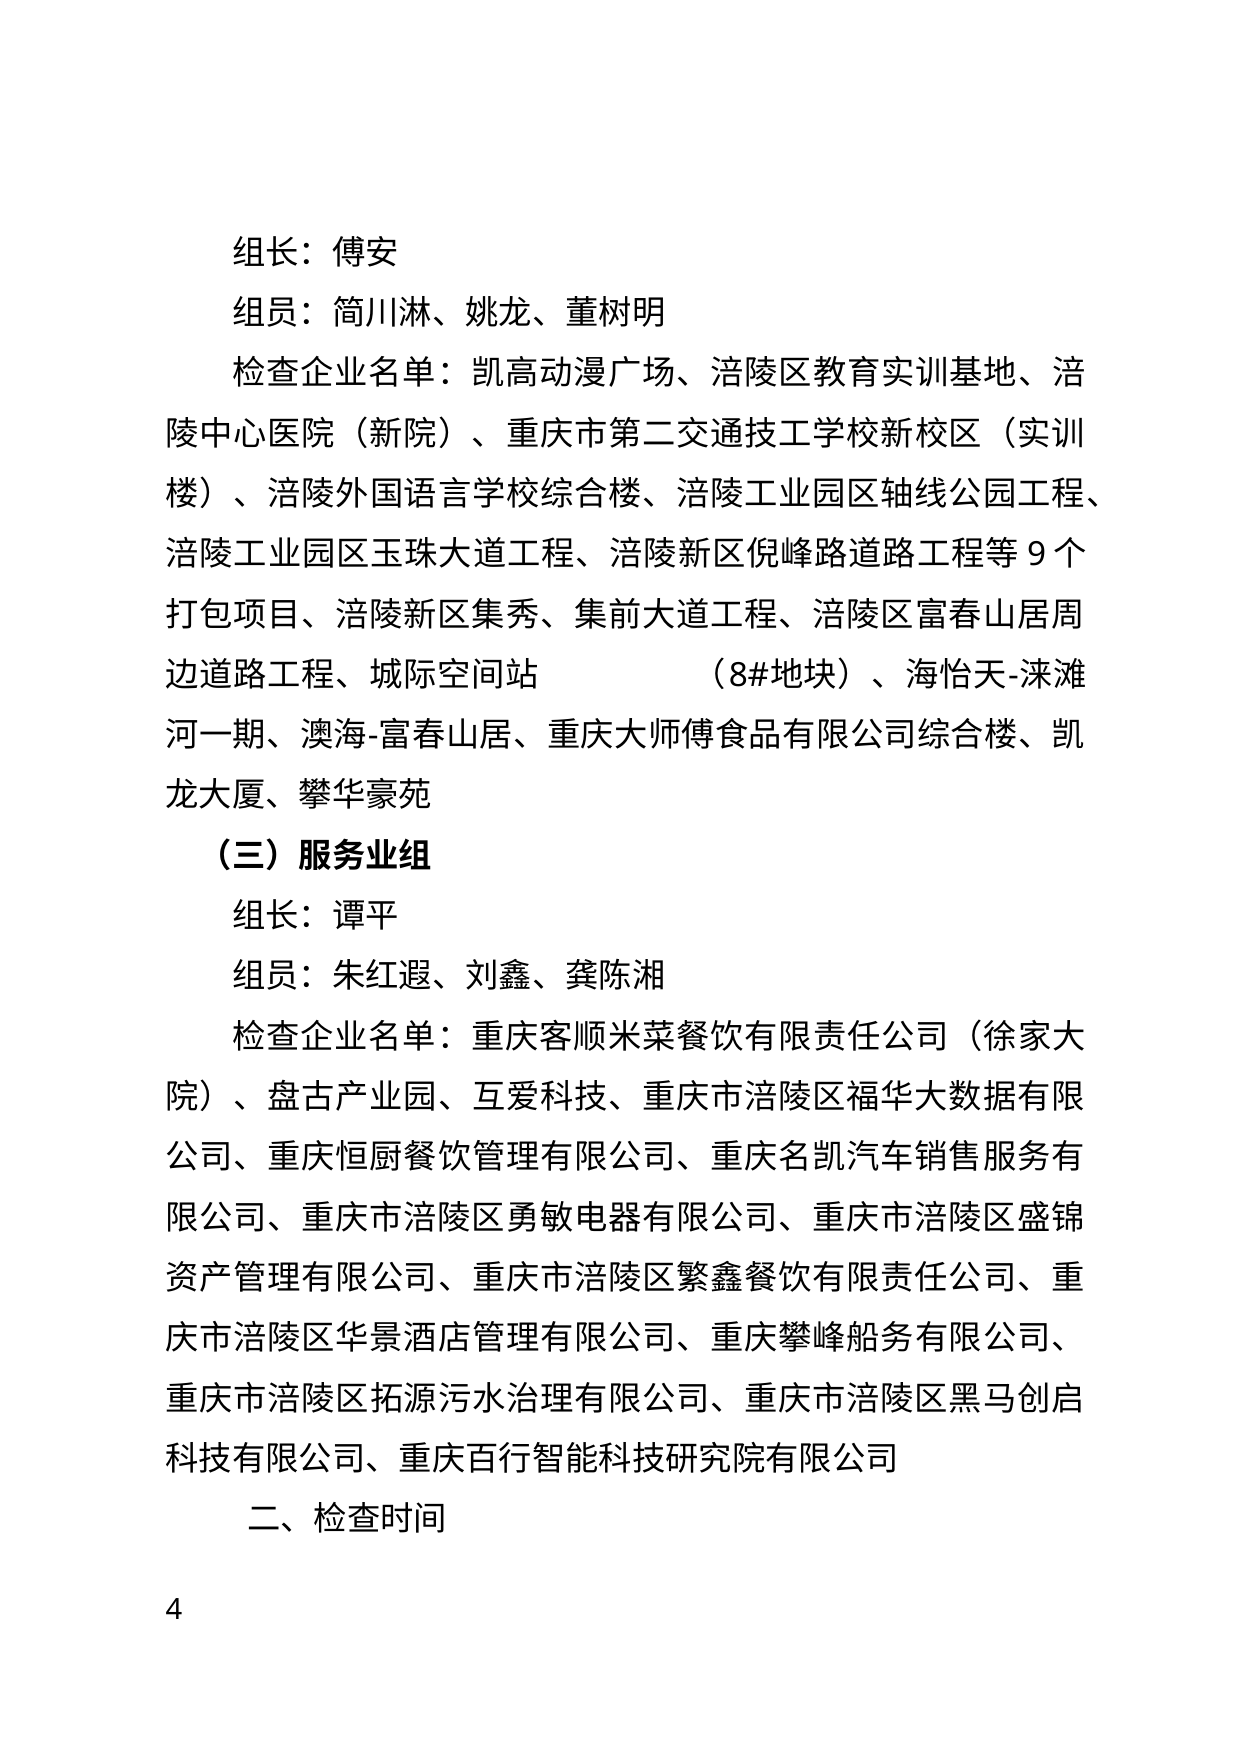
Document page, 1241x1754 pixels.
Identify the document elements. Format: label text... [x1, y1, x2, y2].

text 组员：简川淋、姚龙、董树明 [165, 280, 1087, 340]
text 二、检查时间 [165, 1486, 1087, 1546]
text 检查企业名单：重庆客顺米菜餐饮有限责任公司（徐家大院）、盘古产业园、互爱科技、重庆市涪陵区福华大数据有限公司、重庆恒厨餐饮管理有限公司、重庆名凯汽车销售服务有限公司、重庆市涪陵区勇敏电器有限公司、重庆市涪陵区盛锦资产管理有限公司、重庆市涪陵区繁鑫餐饮有限责任公司、重庆市涪陵区华景酒店管理有限公司、重庆攀峰船务有限公司、重庆市涪陵区拓源污水治理有限公司、重庆市涪陵区黑马创启科技有限公司、重庆百行智能科技研究院有限公司 [165, 1003, 1087, 1486]
text 组长：谭平 [165, 883, 1087, 943]
text 检查企业名单：凯高动漫广场、涪陵区教育实训基地、涪陵中心医院（新院）、重庆市第二交通技工学校新校区（实训楼）、涪陵外国语言学校综合楼、涪陵工业园区轴线公园工程、涪陵工业园区玉珠大道工程、涪陵新区倪峰路道路工程等9个打包项目、涪陵新区集秀、集前大道工程、涪陵区富春山居周边道路工程、城际空间站 （8#地块）、海怡天-涞滩河一期、澳海-富春山居、重庆大师傅食品有限公司综合楼、凯龙大厦、攀华豪苑 [165, 340, 1087, 822]
text 组员：朱红遐、刘鑫、龚陈湘 [165, 943, 1087, 1003]
text 组长：傅安 [165, 219, 1087, 280]
text （三）服务业组 [165, 822, 1087, 883]
